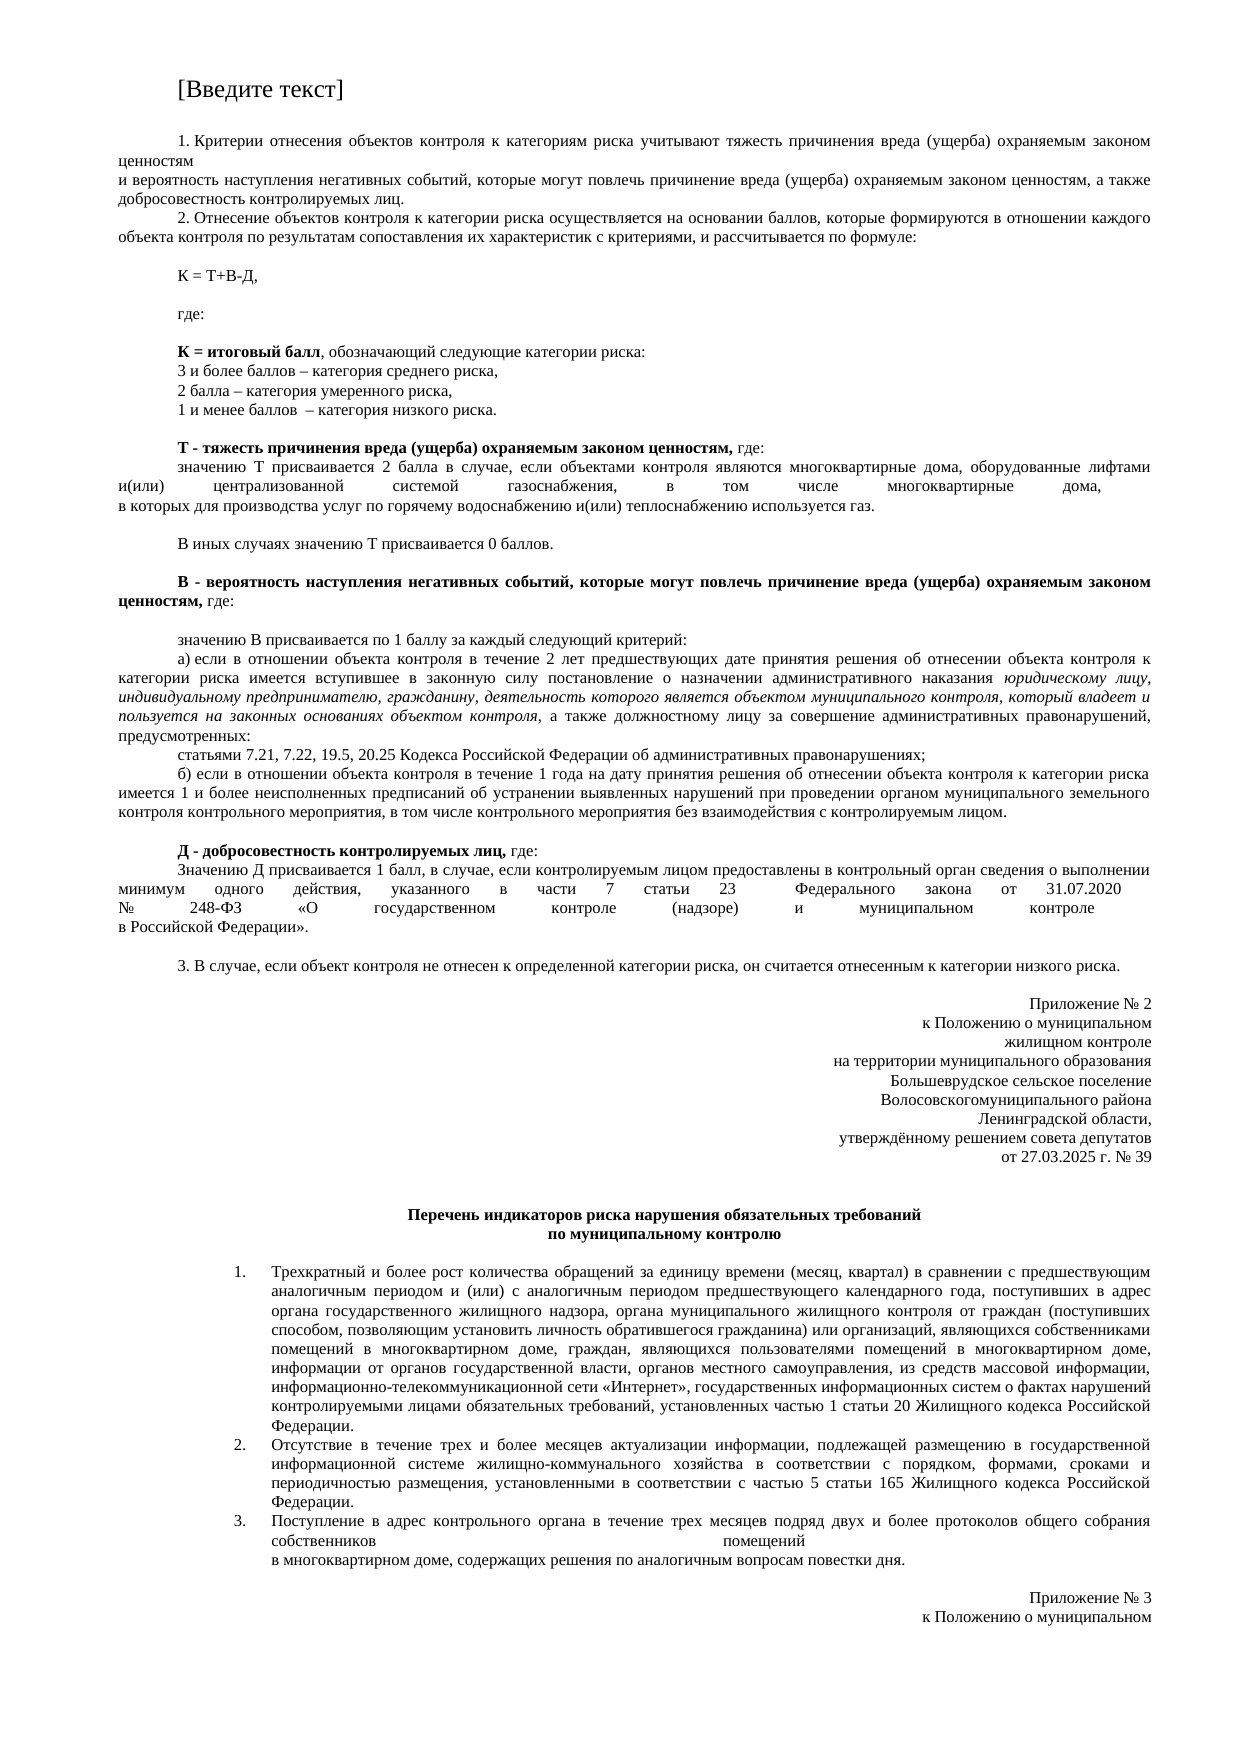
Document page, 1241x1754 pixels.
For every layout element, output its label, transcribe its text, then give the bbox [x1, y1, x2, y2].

text Волосовскогомуниципального района [118, 1089, 1152, 1109]
text Д - добросовестность контролируемых лиц, где: [118, 840, 1152, 859]
text Ленинградской области, [118, 1109, 1152, 1128]
text статьями 7.21, 7.22, 19.5, 20.25 Кодекса Российской Федерации об административных правонарушениях; [118, 744, 1152, 764]
text утверждённому решением совета депутатов [118, 1128, 1152, 1147]
text Приложение № 3 [118, 1588, 1152, 1607]
text Приложение № 2 [118, 994, 1152, 1013]
text Значению Д присваивается 1 балл, в случае, если контролируемым лицом предоставлены в контрольный орган сведения о выполнении минимум одного действия, указанного в части 7 статьи 23 Федерального закона от 31.07.2020 № 248-ФЗ «О государственном контроле (надзоре) и муниципальном контроле в Российской Федерации». [118, 859, 1152, 936]
text б) если в отношении объекта контроля в течение 1 года на дату принятия решения об отнесении объекта контроля к категории риска имеется 1 и более неисполненных предписаний об устранении выявленных нарушений при проведении органом муниципального земельного контроля контрольного мероприятия, в том числе контрольного мероприятия без взаимодействия с контролируемым лицом. [118, 764, 1152, 821]
text по муниципальному контролю [118, 1224, 1152, 1243]
list Поступление в адрес контрольного органа в течение трех месяцев подряд двух и более протоколов общего собрания собственников помещений в многоквартирном доме, содержащих решения по аналогичным вопросам повестки дня. [233, 1511, 1152, 1569]
text 2. Отнесение объектов контроля к категории риска осуществляется на основании баллов, которые формируются в отношении каждого объекта контроля по результатам сопоставления их характеристик с критериями, и рассчитывается по формуле: [118, 208, 1152, 246]
text 2 балла – категория умеренного риска, [118, 380, 1152, 399]
text значению Т присваивается 2 балла в случае, если объектами контроля являются многоквартирные дома, оборудованные лифтами и(или) централизованной системой газоснабжения, в том числе многоквартирные дома, в которых для производства услуг по горячему водоснабжению и(или) теплоснабжению используется газ. [118, 457, 1152, 514]
text Т - тяжесть причинения вреда (ущерба) охраняемым законом ценностям, где: [118, 438, 1152, 457]
text 3 и более баллов – категория среднего риска, [118, 361, 1152, 380]
text от 27.03.2025 г. № 39 [118, 1147, 1152, 1166]
text жилищном контроле [118, 1032, 1152, 1051]
text значению В присваивается по 1 баллу за каждый следующий критерий: [118, 629, 1152, 649]
text Большеврудское сельское поселение [118, 1070, 1152, 1089]
text а) если в отношении объекта контроля в течение 2 лет предшествующих дате принятия решения об отнесении объекта контроля к категории риска имеется вступившее в законную силу постановление о назначении административного наказания юридическому лицу, индивидуальному предпринимателю, гражданину, деятельность которого является объектом муниципального контроля, который владеет и пользуется на законных основаниях объектом контроля, а также должностному лицу за совершение административных правонарушений, предусмотренных: [118, 649, 1152, 744]
text Перечень индикаторов риска нарушения обязательных требований [118, 1204, 1152, 1224]
text к Положению о муниципальном [118, 1013, 1152, 1032]
text 1 и менее баллов – категория низкого риска. [118, 399, 1152, 419]
list Трехкратный и более рост количества обращений за единицу времени (месяц, квартал) в сравнении с предшествующим аналогичным периодом и (или) с аналогичным периодом предшествующего календарного года, поступивших в адрес органа государственного жилищного надзора, органа муниципального жилищного контроля от граждан (поступивших способом, позволяющим установить личность обратившегося гражданина) или организаций, являющихся собственниками помещений в многоквартирном доме, граждан, являющихся пользователями помещений в многоквартирном доме, информации от органов государственной власти, органов местного самоуправления, из средств массовой информации, информационно-телекоммуникационной сети «Интернет», государственных информационных систем о фактах нарушений контролируемыми лицами обязательных требований, установленных частью 1 статьи 20 Жилищного кодекса Российской Федерации. [233, 1262, 1152, 1434]
text В иных случаях значению Т присваивается 0 баллов. [118, 534, 1152, 553]
text 3. В случае, если объект контроля не отнесен к определенной категории риска, он считается отнесенным к категории низкого риска. [118, 955, 1152, 974]
list Отсутствие в течение трех и более месяцев актуализации информации, подлежащей размещению в государственной информационной системе жилищно-коммунального хозяйства в соответствии с порядком, формами, сроками и периодичностью размещения, установленными в соответствии с частью 5 статьи 165 Жилищного кодекса Российской Федерации. [233, 1434, 1152, 1511]
text К = итоговый балл, обозначающий следующие категории риска: [118, 342, 1152, 361]
text 1. Критерии отнесения объектов контроля к категориям риска учитывают тяжесть причинения вреда (ущерба) охраняемым законом ценностям и вероятность наступления негативных событий, которые могут повлечь причинение вреда (ущерба) охраняемым законом ценностям, а также добросовестность контролируемых лиц. [118, 131, 1152, 208]
text к Положению о муниципальном [118, 1607, 1152, 1626]
text В - вероятность наступления негативных событий, которые могут повлечь причинение вреда (ущерба) охраняемым законом ценностям, где: [118, 572, 1152, 610]
text где: [118, 304, 1152, 323]
text на территории муниципального образования [118, 1051, 1152, 1070]
text К = Т+В-Д, [118, 265, 1152, 284]
